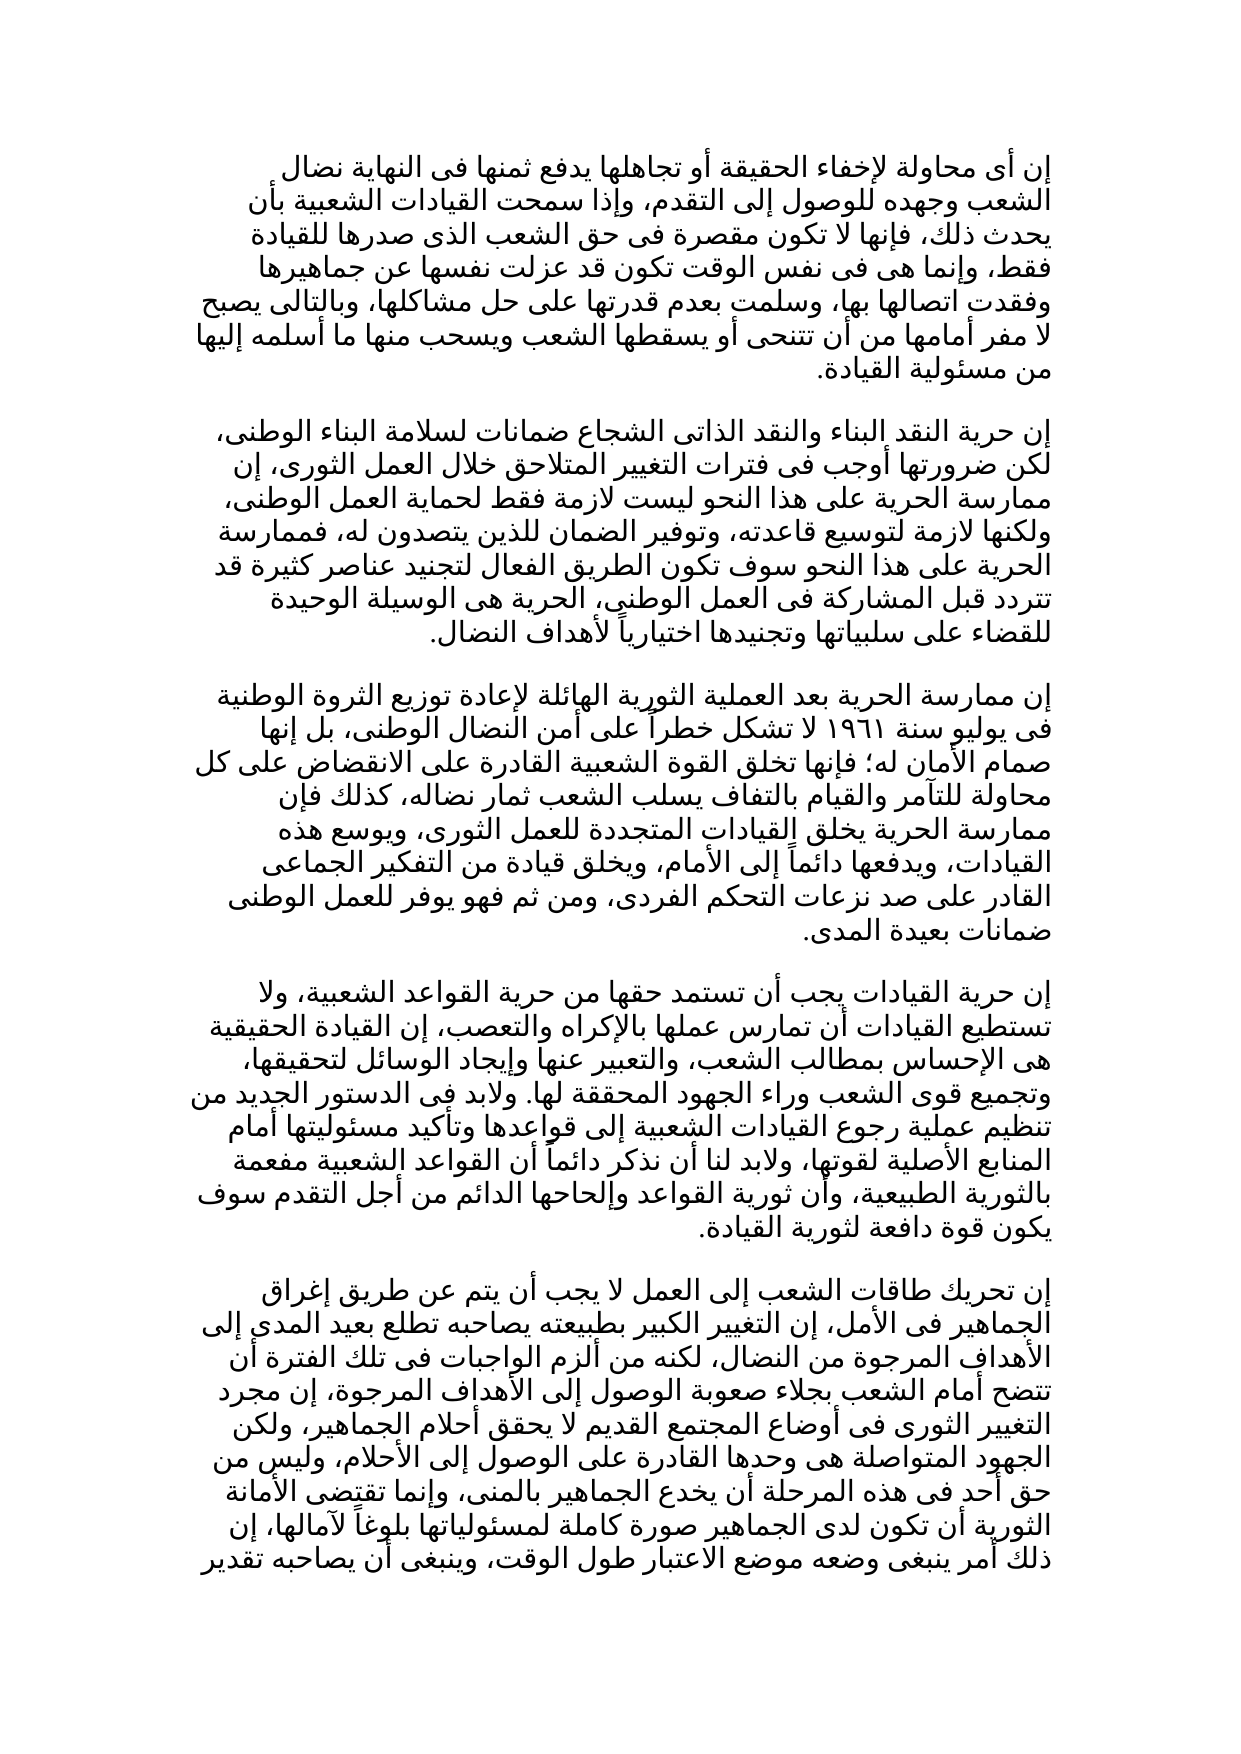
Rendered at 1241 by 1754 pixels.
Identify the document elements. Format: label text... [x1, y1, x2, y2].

text إن أى محاولة لإخفاء الحقيقة أو تجاهلها يدفع ثمنها فى النهاية نضال الشعب وجهده للوصول إلى التقدم، وإذا سمحت القيادات الشعبية بأن يحدث ذلك، فإنها لا تكون مقصرة فى حق الشعب الذى صدرها للقيادة فقط، وإنما هى فى نفس الوقت تكون قد عزلت نفسها عن جماهيرها وفقدت اتصالها بها، وسلمت بعدم قدرتها على حل مشاكلها، وبالتالى يصبح لا مفر أمامها من أن تتنحى أو يسقطها الشعب ويسحب منها ما أسلمه إليها من مسئولية القيادة. [187, 150, 1053, 385]
text إن حرية القيادات يجب أن تستمد حقها من حرية القواعد الشعبية، ولا تستطيع القيادات أن تمارس عملها بالإكراه والتعصب، إن القيادة الحقيقية هى الإحساس بمطالب الشعب، والتعبير عنها وإيجاد الوسائل لتحقيقها، وتجميع قوى الشعب وراء الجهود المحققة لها. ولابد فى الدستور الجديد من تنظيم عملية رجوع القيادات الشعبية إلى قواعدها وتأكيد مسئوليتها أمام المنابع الأصلية لقوتها، ولابد لنا أن نذكر دائماً أن القواعد الشعبية مفعمة بالثورية الطبيعية، وأن ثورية القواعد وإلحاحها الدائم من أجل التقدم سوف يكون قوة دافعة لثورية القيادة. [187, 975, 1053, 1244]
text إن ممارسة الحرية بعد العملية الثورية الهائلة لإعادة توزيع الثروة الوطنية فى يوليو سنة ١٩٦١ لا تشكل خطراً على أمن النضال الوطنى، بل إنها صمام الأمان له؛ فإنها تخلق القوة الشعبية القادرة على الانقضاض على كل محاولة للتآمر والقيام بالتفاف يسلب الشعب ثمار نضاله، كذلك فإن ممارسة الحرية يخلق القيادات المتجددة للعمل الثورى، ويوسع هذه القيادات، ويدفعها دائماً إلى الأمام، ويخلق قيادة من التفكير الجماعى القادر على صد نزعات التحكم الفردى، ومن ثم فهو يوفر للعمل الوطنى ضمانات بعيدة المدى. [187, 678, 1053, 946]
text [187, 1273, 1053, 1575]
text إن حرية النقد البناء والنقد الذاتى الشجاع ضمانات لسلامة البناء الوطنى، لكن ضرورتها أوجب فى فترات التغيير المتلاحق خلال العمل الثورى، إن ممارسة الحرية على هذا النحو ليست لازمة فقط لحماية العمل الوطنى، ولكنها لازمة لتوسيع قاعدته، وتوفير الضمان للذين يتصدون له، فممارسة الحرية على هذا النحو سوف تكون الطريق الفعال لتجنيد عناصر كثيرة قد تتردد قبل المشاركة فى العمل الوطنى، الحرية هى الوسيلة الوحيدة للقضاء على سلبياتها وتجنيدها اختيارياً لأهداف النضال. [187, 414, 1053, 649]
